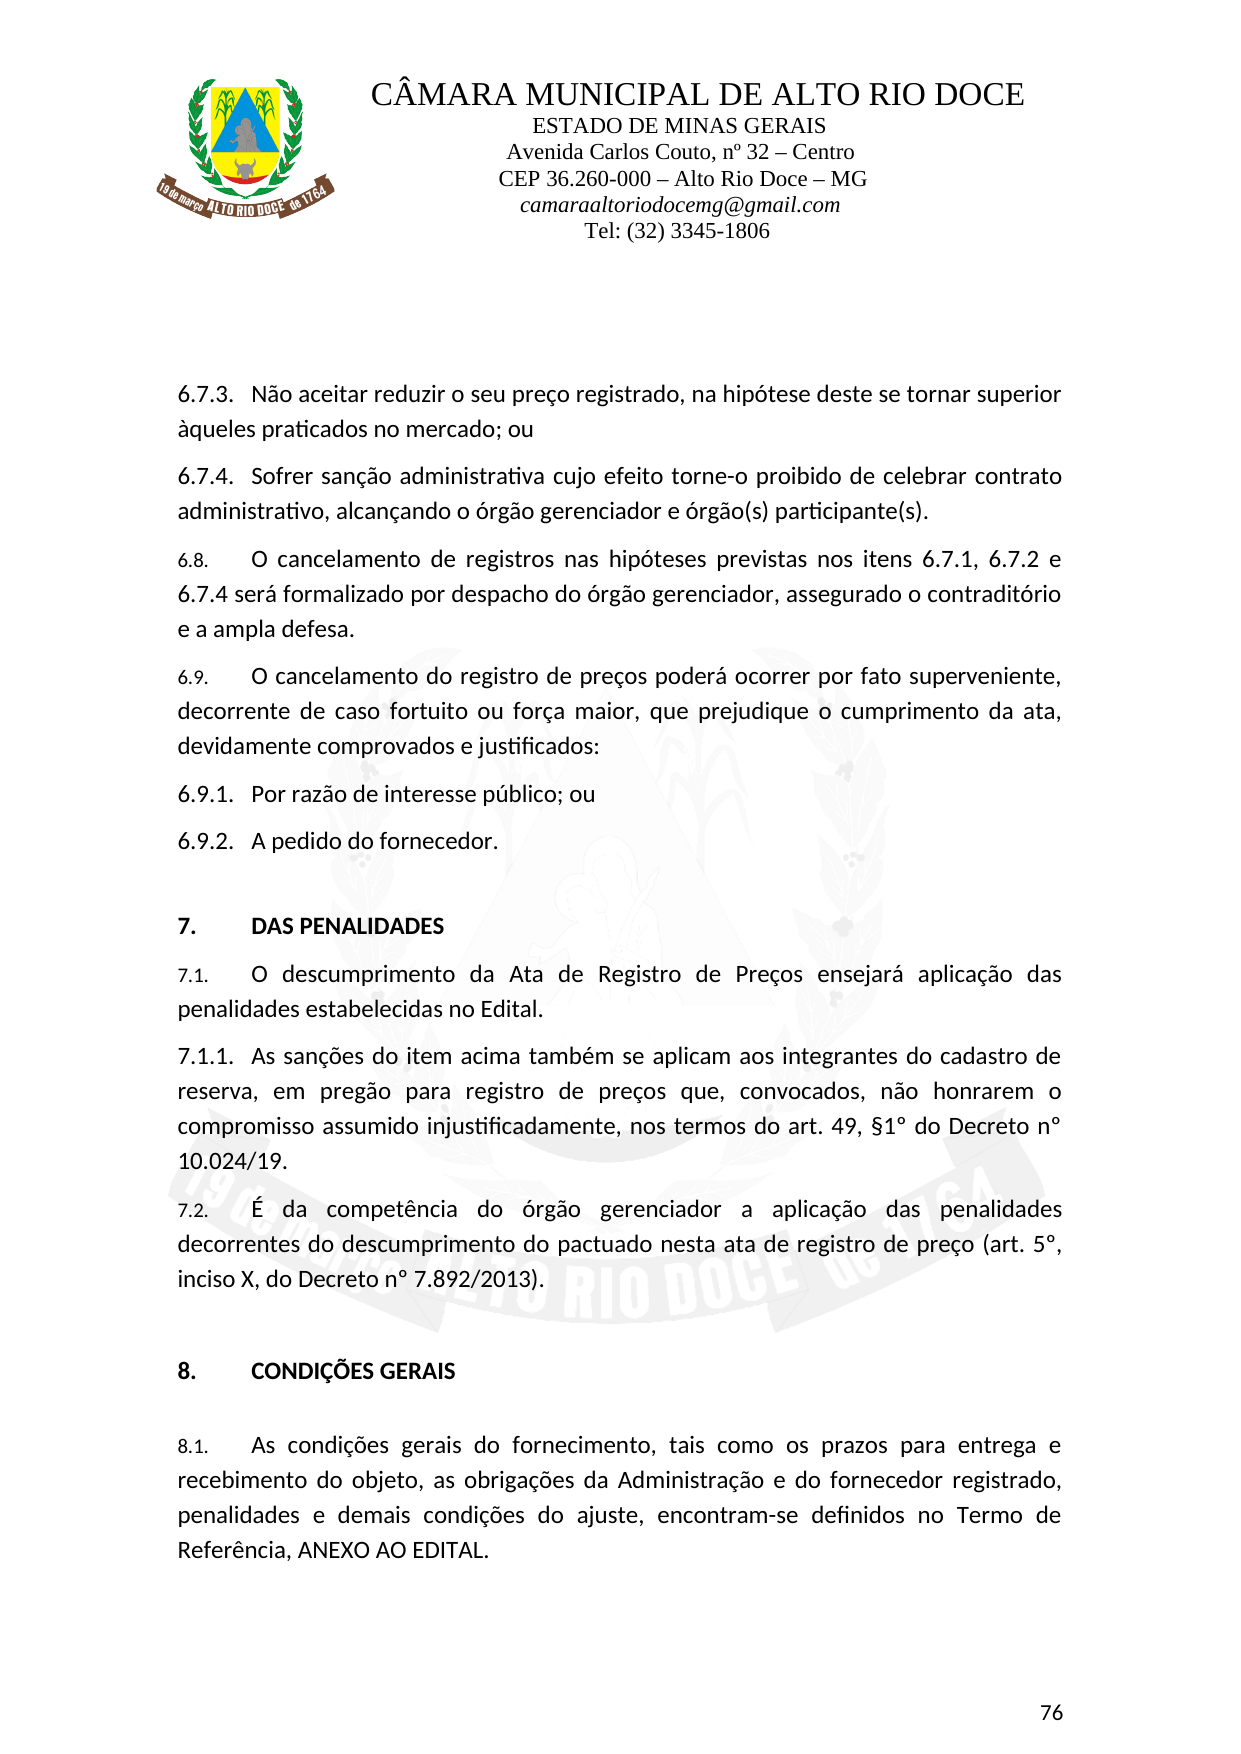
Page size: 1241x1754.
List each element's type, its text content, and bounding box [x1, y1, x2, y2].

list DAS PENALIDADES [177, 911, 1063, 941]
list CONDIÇÕES GERAIS [177, 1355, 1063, 1386]
list O cancelamento de registros nas hipóteses previstas nos itens 6.7.1, 6.7.2 e 6.7.4 será formalizado por despacho do órgão gerenciador, assegurado o contraditório e a ampla defesa. [177, 543, 1063, 643]
list O cancelamento do registro de preços poderá ocorrer por fato superveniente, decorrente de caso fortuito ou força maior, que prejudique o cumprimento da ata, devidamente comprovados e justificados: [177, 661, 1063, 761]
list Por razão de interesse público; ou [177, 778, 1063, 808]
list A pedido do fornecedor. [177, 826, 1063, 856]
list Sofrer sanção administrativa cujo efeito torne-o proibido de celebrar contrato administrativo, alcançando o órgão gerenciador e órgão(s) participante(s). [177, 461, 1063, 526]
list As condições gerais do fornecimento, tais como os prazos para entrega e recebimento do objeto, as obrigações da Administração e do fornecedor registrado, penalidades e demais condições do ajuste, encontram-se definidos no Termo de Referência, ANEXO AO EDITAL. [177, 1429, 1063, 1564]
picture [156, 79, 335, 219]
list As sanções do item acima também se aplicam aos integrantes do cadastro de reserva, em pregão para registro de preços que, convocados, não honrarem o compromisso assumido injustificadamente, nos termos do art. 49, §1º do Decreto nº 10.024/19. [177, 1041, 1063, 1176]
list Não aceitar reduzir o seu preço registrado, na hipótese deste se tornar superior àqueles praticados no mercado; ou [177, 378, 1063, 443]
list É da competência do órgão gerenciador a aplicação das penalidades decorrentes do descumprimento do pactuado nesta ata de registro de preço (art. 5º, inciso X, do Decreto nº 7.892/2013). [177, 1193, 1063, 1293]
list O descumprimento da Ata de Registro de Preços ensejará aplicação das penalidades estabelecidas no Edital. [177, 958, 1063, 1023]
